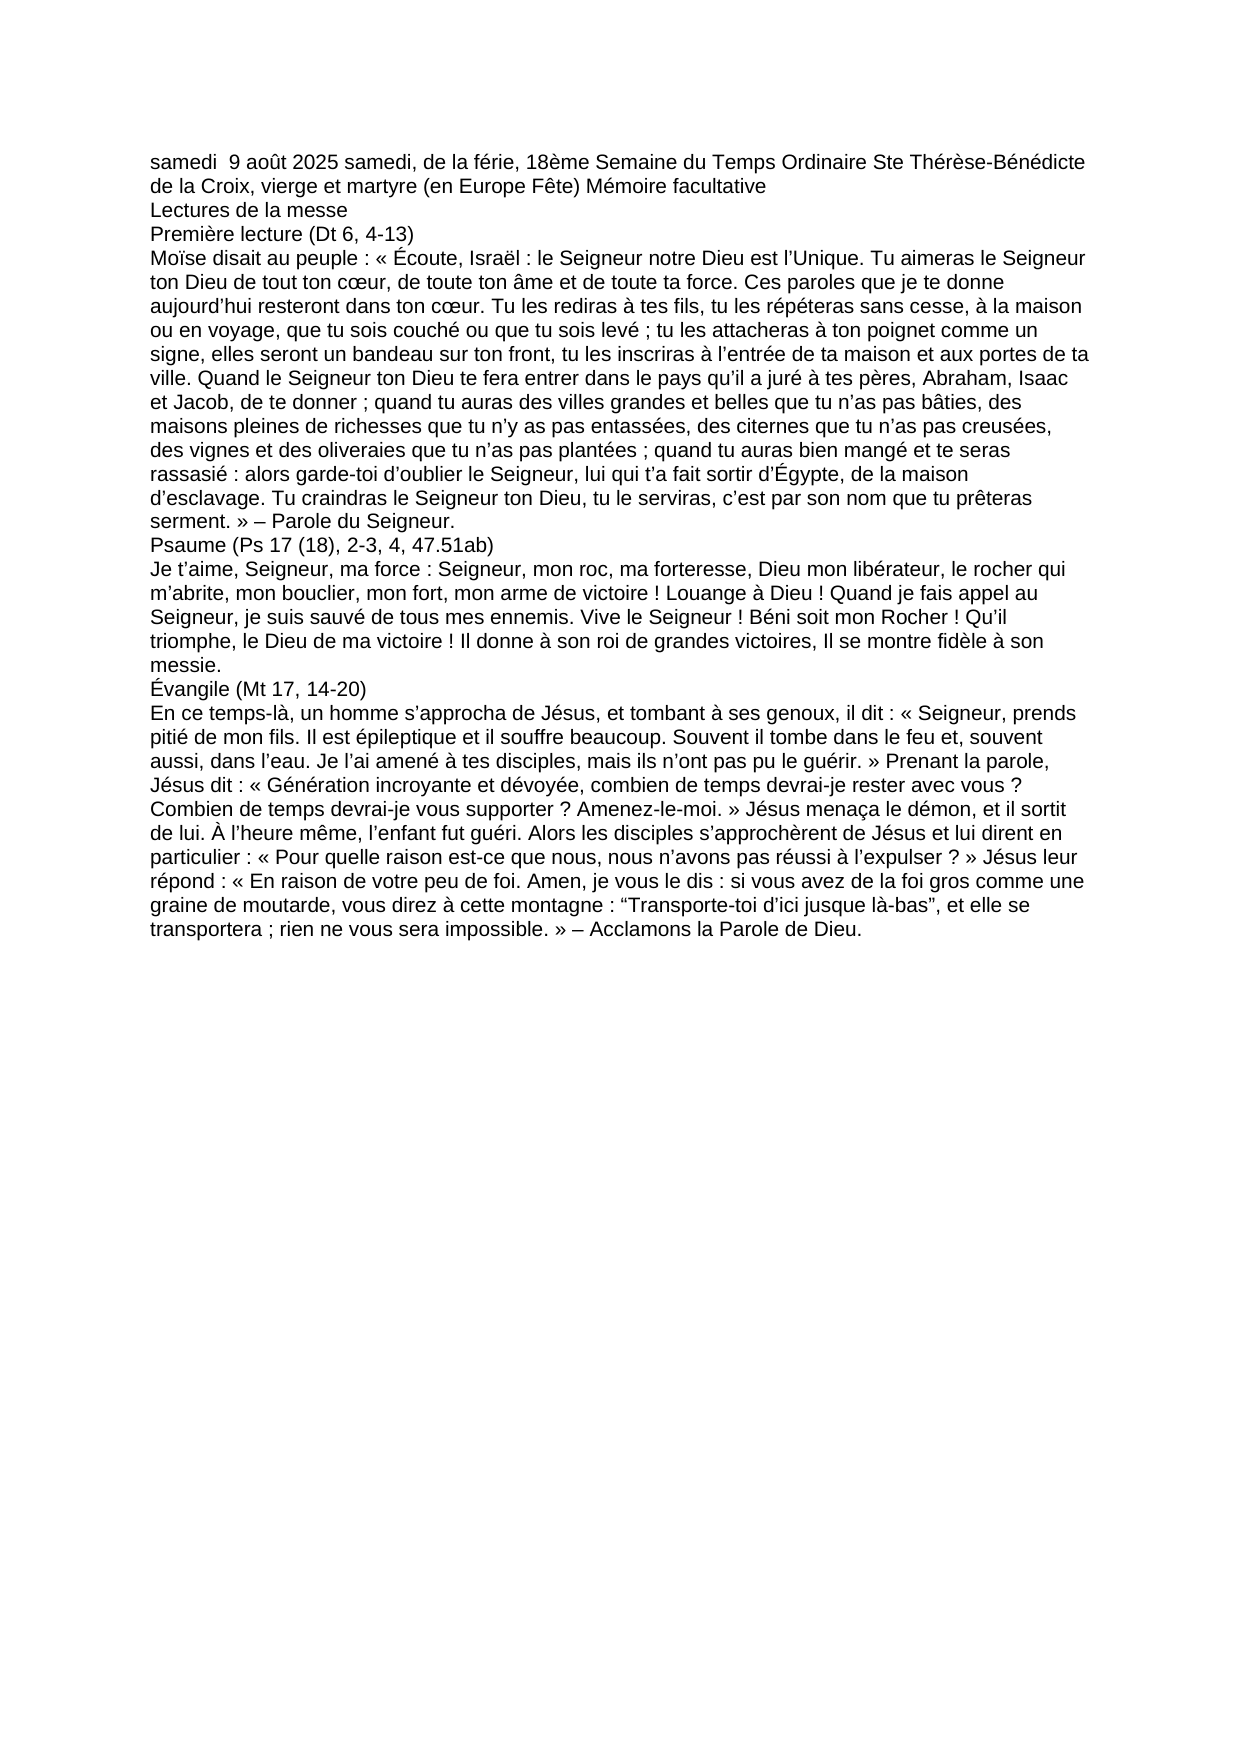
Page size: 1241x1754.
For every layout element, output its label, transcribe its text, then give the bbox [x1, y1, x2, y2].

text Je t’aime, Seigneur, ma force : Seigneur, mon roc, ma forteresse, Dieu mon libérateur, le rocher qui m’abrite, mon bouclier, mon fort, mon arme de victoire ! Louange à Dieu ! Quand je fais appel au Seigneur, je suis sauvé de tous mes ennemis. Vive le Seigneur ! Béni soit mon Rocher ! Qu’il triomphe, le Dieu de ma victoire ! Il donne à son roi de grandes victoires, Il se montre fidèle à son messie. [150, 557, 1090, 677]
text Moïse disait au peuple : « Écoute, Israël : le Seigneur notre Dieu est l’Unique. Tu aimeras le Seigneur ton Dieu de tout ton cœur, de toute ton âme et de toute ta force. Ces paroles que je te donne aujourd’hui resteront dans ton cœur. Tu les rediras à tes fils, tu les répéteras sans cesse, à la maison ou en voyage, que tu sois couché ou que tu sois levé ; tu les attacheras à ton poignet comme un signe, elles seront un bandeau sur ton front, tu les inscriras à l’entrée de ta maison et aux portes de ta ville. Quand le Seigneur ton Dieu te fera entrer dans le pays qu’il a juré à tes pères, Abraham, Isaac et Jacob, de te donner ; quand tu auras des villes grandes et belles que tu n’as pas bâties, des maisons pleines de richesses que tu n’y as pas entassées, des citernes que tu n’as pas creusées, des vignes et des oliveraies que tu n’as pas plantées ; quand tu auras bien mangé et te seras rassasié : alors garde-toi d’oublier le Seigneur, lui qui t’a fait sortir d’Égypte, de la maison d’esclavage. Tu craindras le Seigneur ton Dieu, tu le serviras, c’est par son nom que tu prêteras serment. » – Parole du Seigneur. [150, 246, 1090, 533]
text En ce temps-là, un homme s’approcha de Jésus, et tombant à ses genoux, il dit : « Seigneur, prends pitié de mon fils. Il est épileptique et il souffre beaucoup. Souvent il tombe dans le feu et, souvent aussi, dans l’eau. Je l’ai amené à tes disciples, mais ils n’ont pas pu le guérir. » Prenant la parole, Jésus dit : « Génération incroyante et dévoyée, combien de temps devrai-je rester avec vous ? Combien de temps devrai-je vous supporter ? Amenez-le-moi. » Jésus menaça le démon, et il sortit de lui. À l’heure même, l’enfant fut guéri. Alors les disciples s’approchèrent de Jésus et lui dirent en particulier : « Pour quelle raison est-ce que nous, nous n’avons pas réussi à l’expulser ? » Jésus leur répond : « En raison de votre peu de foi. Amen, je vous le dis : si vous avez de la foi gros comme une graine de moutarde, vous direz à cette montagne : “Transporte-toi d’ici jusque là-bas”, et elle se transportera ; rien ne vous sera impossible. » – Acclamons la Parole de Dieu. [150, 701, 1090, 941]
